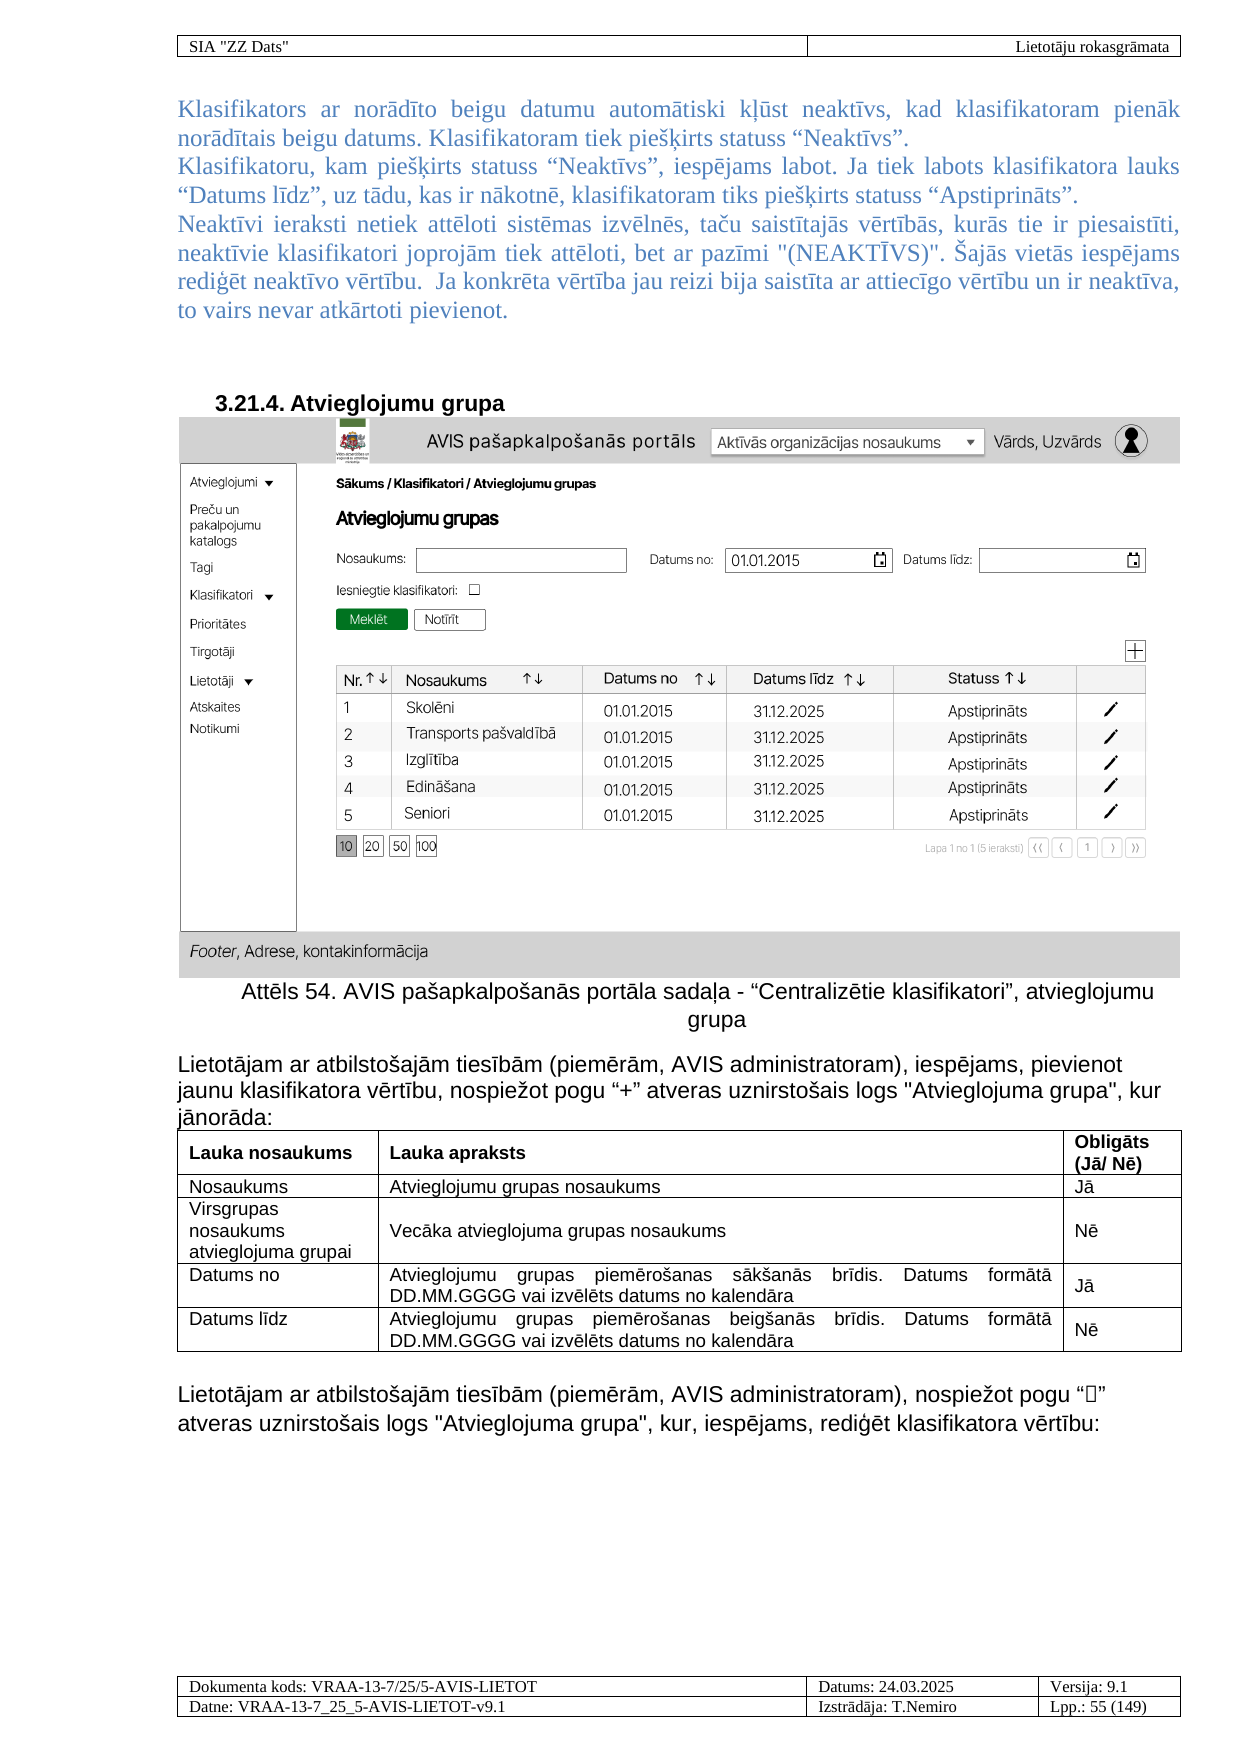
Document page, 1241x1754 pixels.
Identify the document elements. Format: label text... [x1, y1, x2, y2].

table_cell Atvieglojumu grupas piemērošanas beigšanās brīdis. Datums formātā DD.MM.GGGG vai izvēlēts datums no kalendāra [379, 1308, 1063, 1351]
text Neaktīvi ieraksti netiek attēloti sistēmas izvēlnēs, taču saistītajās vērtībās, kurās tie ir piesaistīti, neaktīvie klasifikatori joprojām tiek attēloti, bet ar pazīmi "(NEAKTĪVS)". Šajās vietās iespējams rediģēt neaktīvo vērtību. Ja konkrēta vērtība jau reizi bija saistīta ar attiecīgo vērtību un ir neaktīva, to vairs nevar atkārtoti pievienot. [177, 209, 1181, 324]
table_cell Jā [1064, 1264, 1181, 1307]
text Lietotājam ar atbilstošajām tiesībām (piemērām, AVIS administratoram), iespējams, pievienot jaunu klasifikatora vērtību, nospiežot pogu “+” atveras uznirstošais logs "Atvieglojuma grupa", kur jānorāda: [177, 1051, 1181, 1130]
table_cell Virsgrupas nosaukums atvieglojuma grupai [178, 1198, 378, 1263]
table_cell Vecāka atvieglojuma grupas nosaukums [379, 1198, 1063, 1263]
table_cell Atvieglojumu grupas nosaukums [379, 1175, 1063, 1197]
text Attēls 54. AVIS pašapkalpošanās portāla sadaļa - “Centralizētie klasifikatori”, atvieglojumu grupa [215, 978, 1181, 1032]
table_cell Atvieglojumu grupas piemērošanas sākšanās brīdis. Datums formātā DD.MM.GGGG vai izvēlēts datums no kalendāra [379, 1264, 1063, 1307]
table_header Lauka nosaukums [178, 1131, 378, 1174]
text Klasifikators ar norādīto beigu datumu automātiski kļūst neaktīvs, kad klasifikatoram pienāk norādītais beigu datums. Klasifikatoram tiek piešķirts statuss “Neaktīvs”. [177, 94, 1181, 151]
table_cell Nē [1064, 1198, 1181, 1263]
picture [179, 416, 1180, 978]
subtitle Atvieglojumu grupa [215, 390, 1181, 416]
text Lietotājam ar atbilstošajām tiesībām (piemērām, AVIS administratoram), nospiežot pogu “” atveras uznirstošais logs "Atvieglojuma grupa", kur, iespējams, rediģēt klasifikatora vērtību: [177, 1378, 1181, 1436]
table_cell Datums no [178, 1264, 378, 1307]
table_header Obligāts (Jā/ Nē) [1064, 1131, 1181, 1174]
table_cell Datums līdz [178, 1308, 378, 1351]
table_header Lauka apraksts [379, 1131, 1063, 1174]
table_cell Jā [1064, 1175, 1181, 1197]
table_cell Nē [1064, 1308, 1181, 1351]
text Klasifikatoru, kam piešķirts statuss “Neaktīvs”, iespējams labot. Ja tiek labots klasifikatora lauks “Datums līdz”, uz tādu, kas ir nākotnē, klasifikatoram tiks piešķirts statuss “Apstiprināts”. [177, 151, 1181, 209]
table_cell Nosaukums [178, 1175, 378, 1197]
